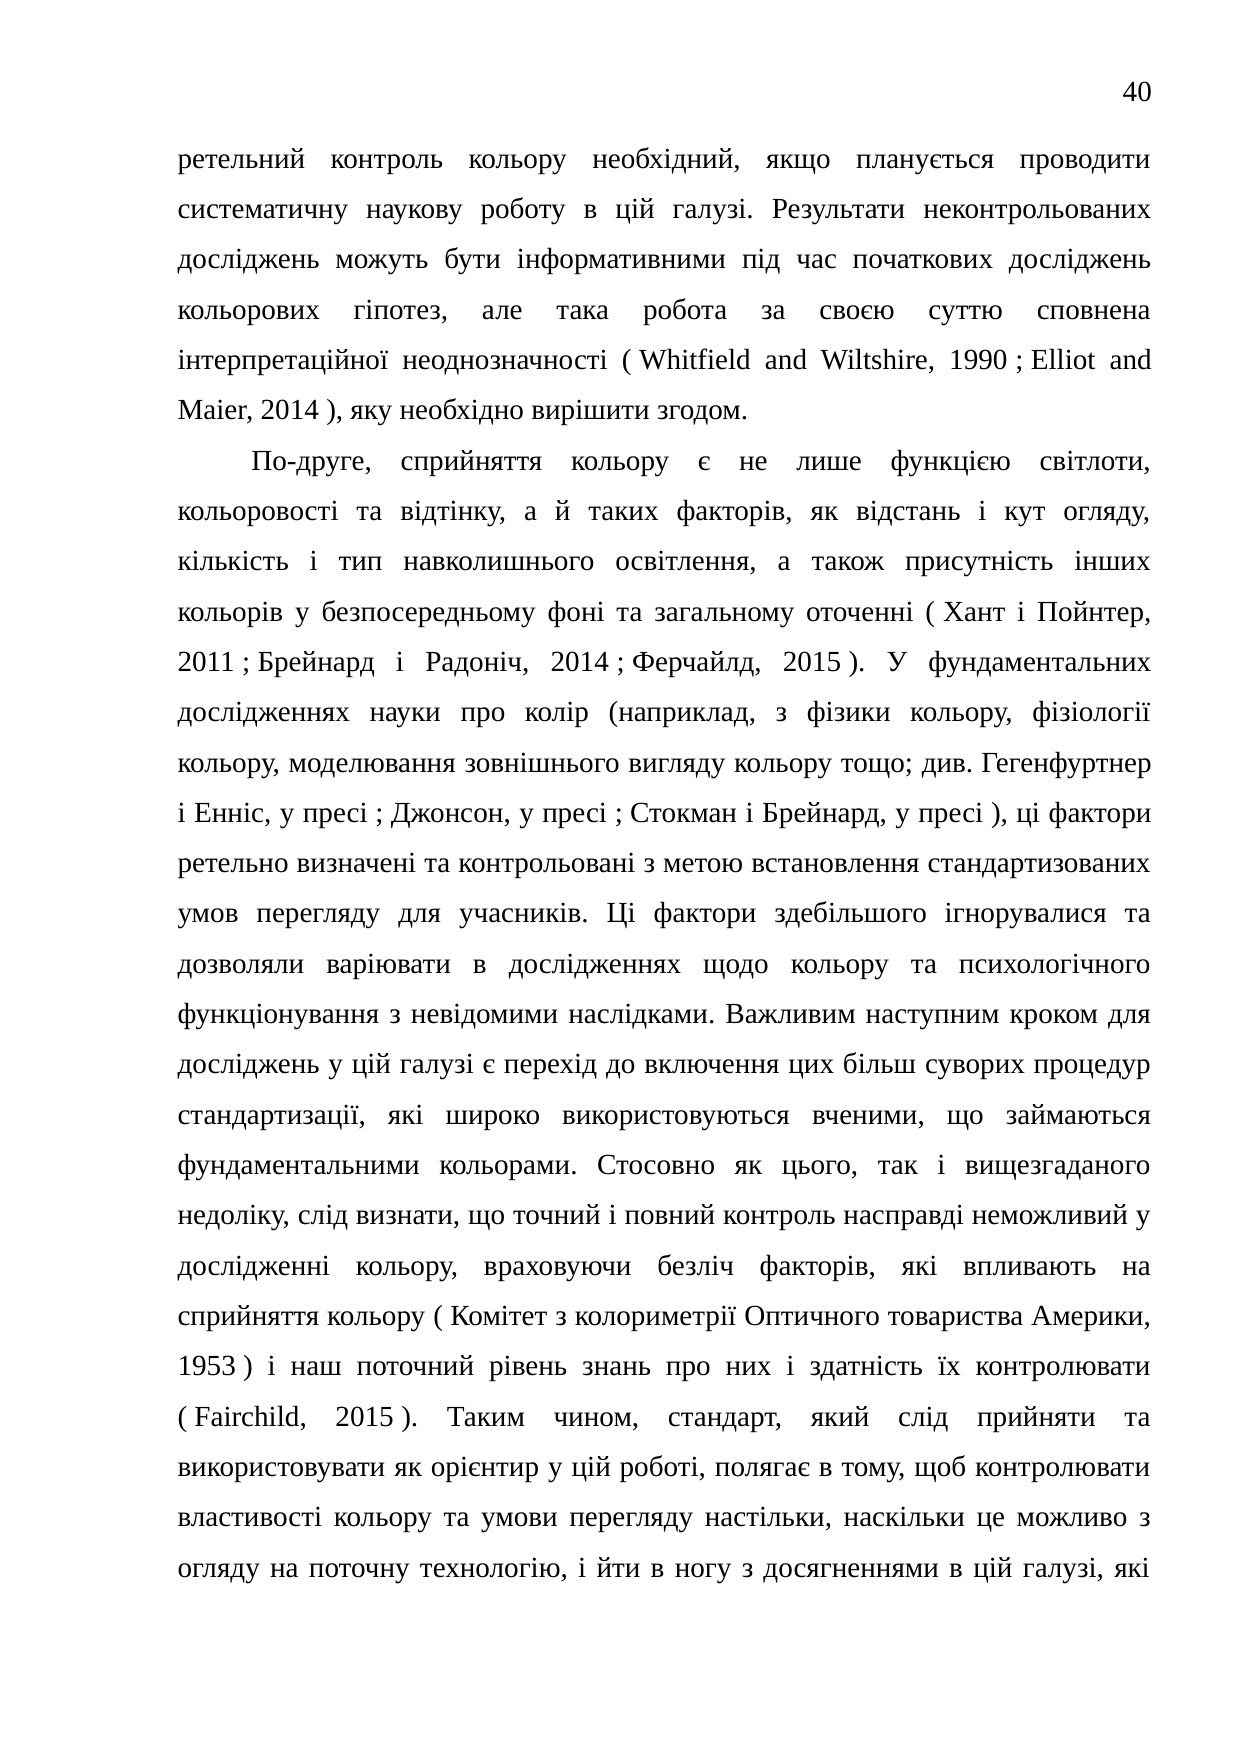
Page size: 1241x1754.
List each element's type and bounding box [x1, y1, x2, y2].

text [177, 141, 1152, 426]
text [177, 443, 1152, 1583]
